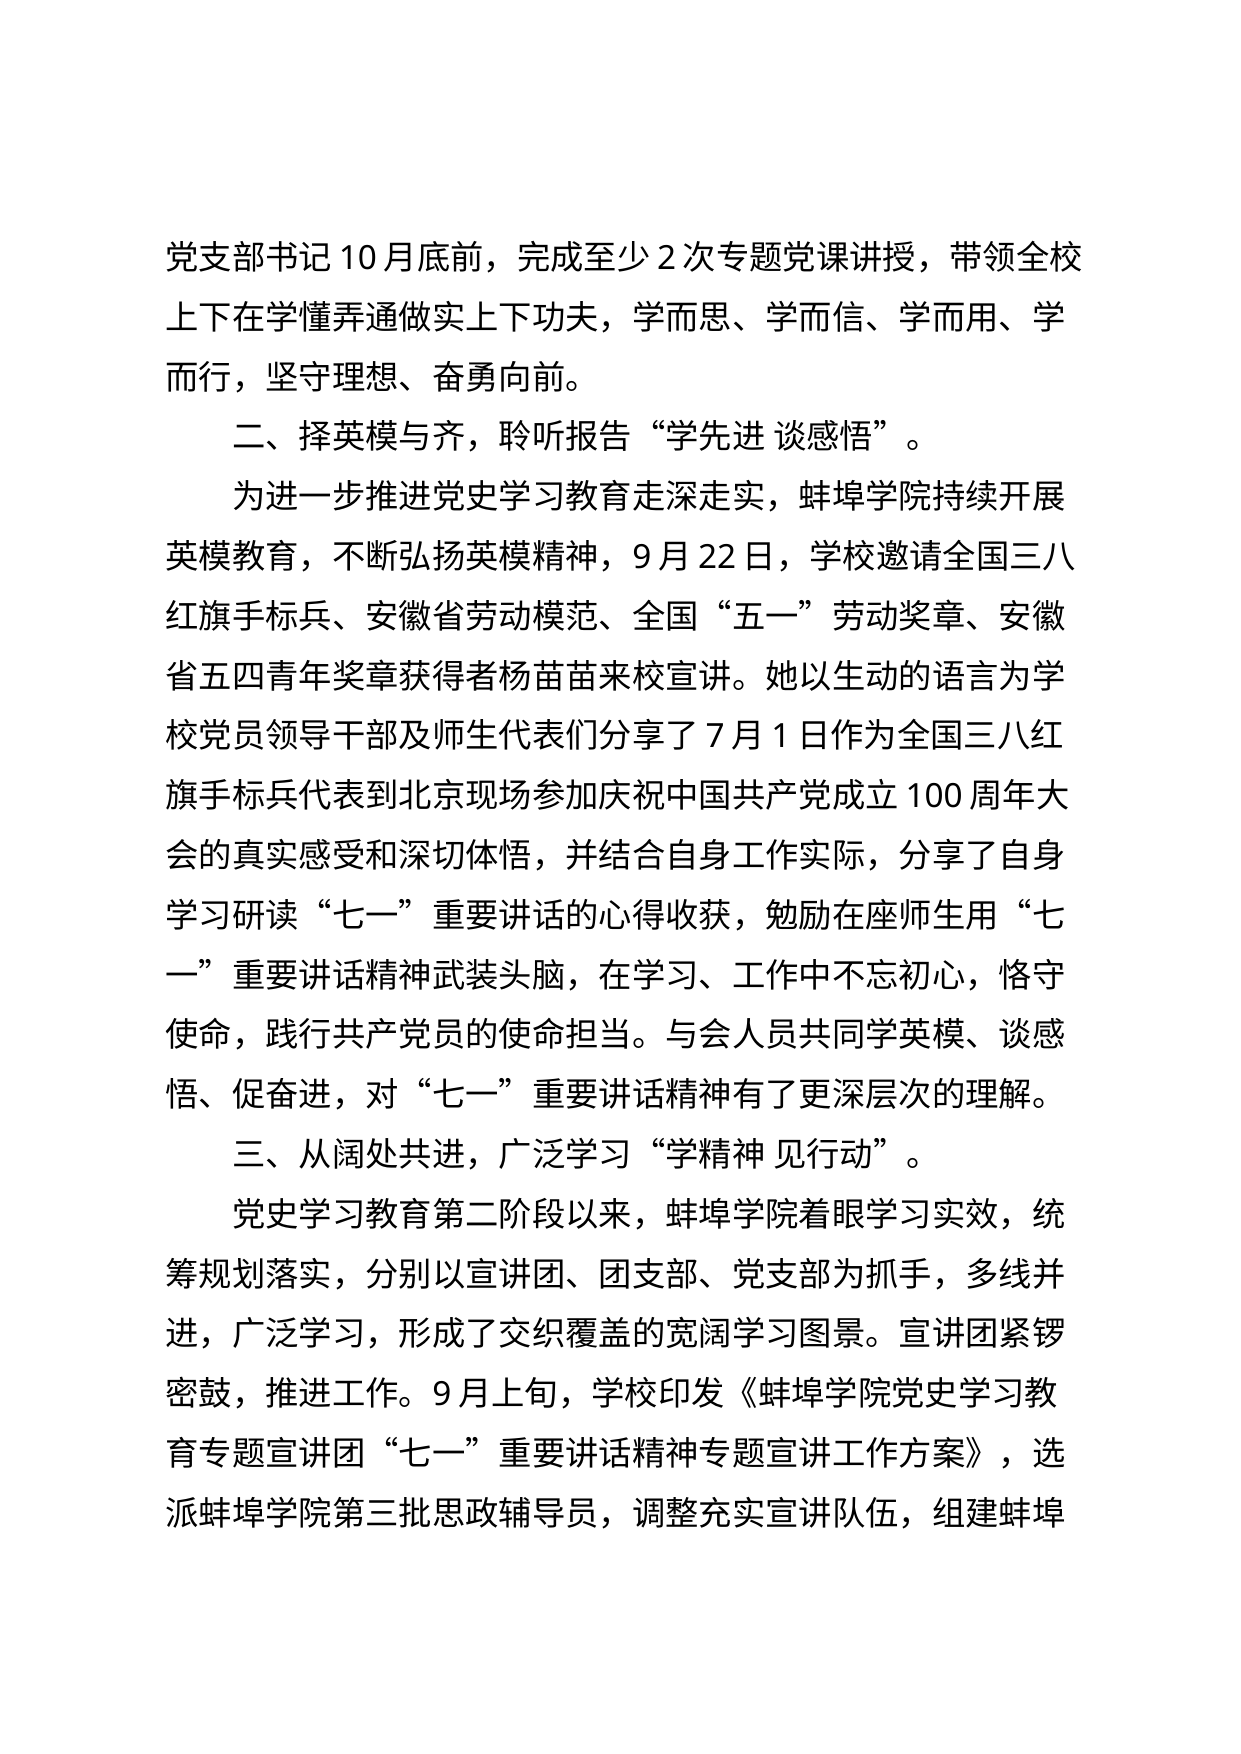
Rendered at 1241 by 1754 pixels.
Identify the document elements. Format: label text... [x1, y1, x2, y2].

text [165, 1182, 1087, 1541]
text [165, 225, 1087, 404]
text 为进一步推进党史学习教育走深走实，蚌埠学院持续开展英模教育，不断弘扬英模精神，9月22日，学校邀请全国三八红旗手标兵、安徽省劳动模范、全国“五一”劳动奖章、安徽省五四青年奖章获得者杨苗苗来校宣讲。她以生动的语言为学校党员领导干部及师生代表们分享了7月1日作为全国三八红旗手标兵代表到北京现场参加庆祝中国共产党成立100周年大会的真实感受和深切体悟，并结合自身工作实际，分享了自身学习研读“七一”重要讲话的心得收获，勉励在座师生用“七一”重要讲话精神武装头脑，在学习、工作中不忘初心，恪守使命，践行共产党员的使命担当。与会人员共同学英模、谈感悟、促奋进，对“七一”重要讲话精神有了更深层次的理解。 [165, 464, 1087, 1122]
text 三、从阔处共进，广泛学习“学精神 见行动”。 [165, 1122, 1087, 1182]
text 二、择英模与齐，聆听报告“学先进 谈感悟”。 [165, 404, 1087, 464]
